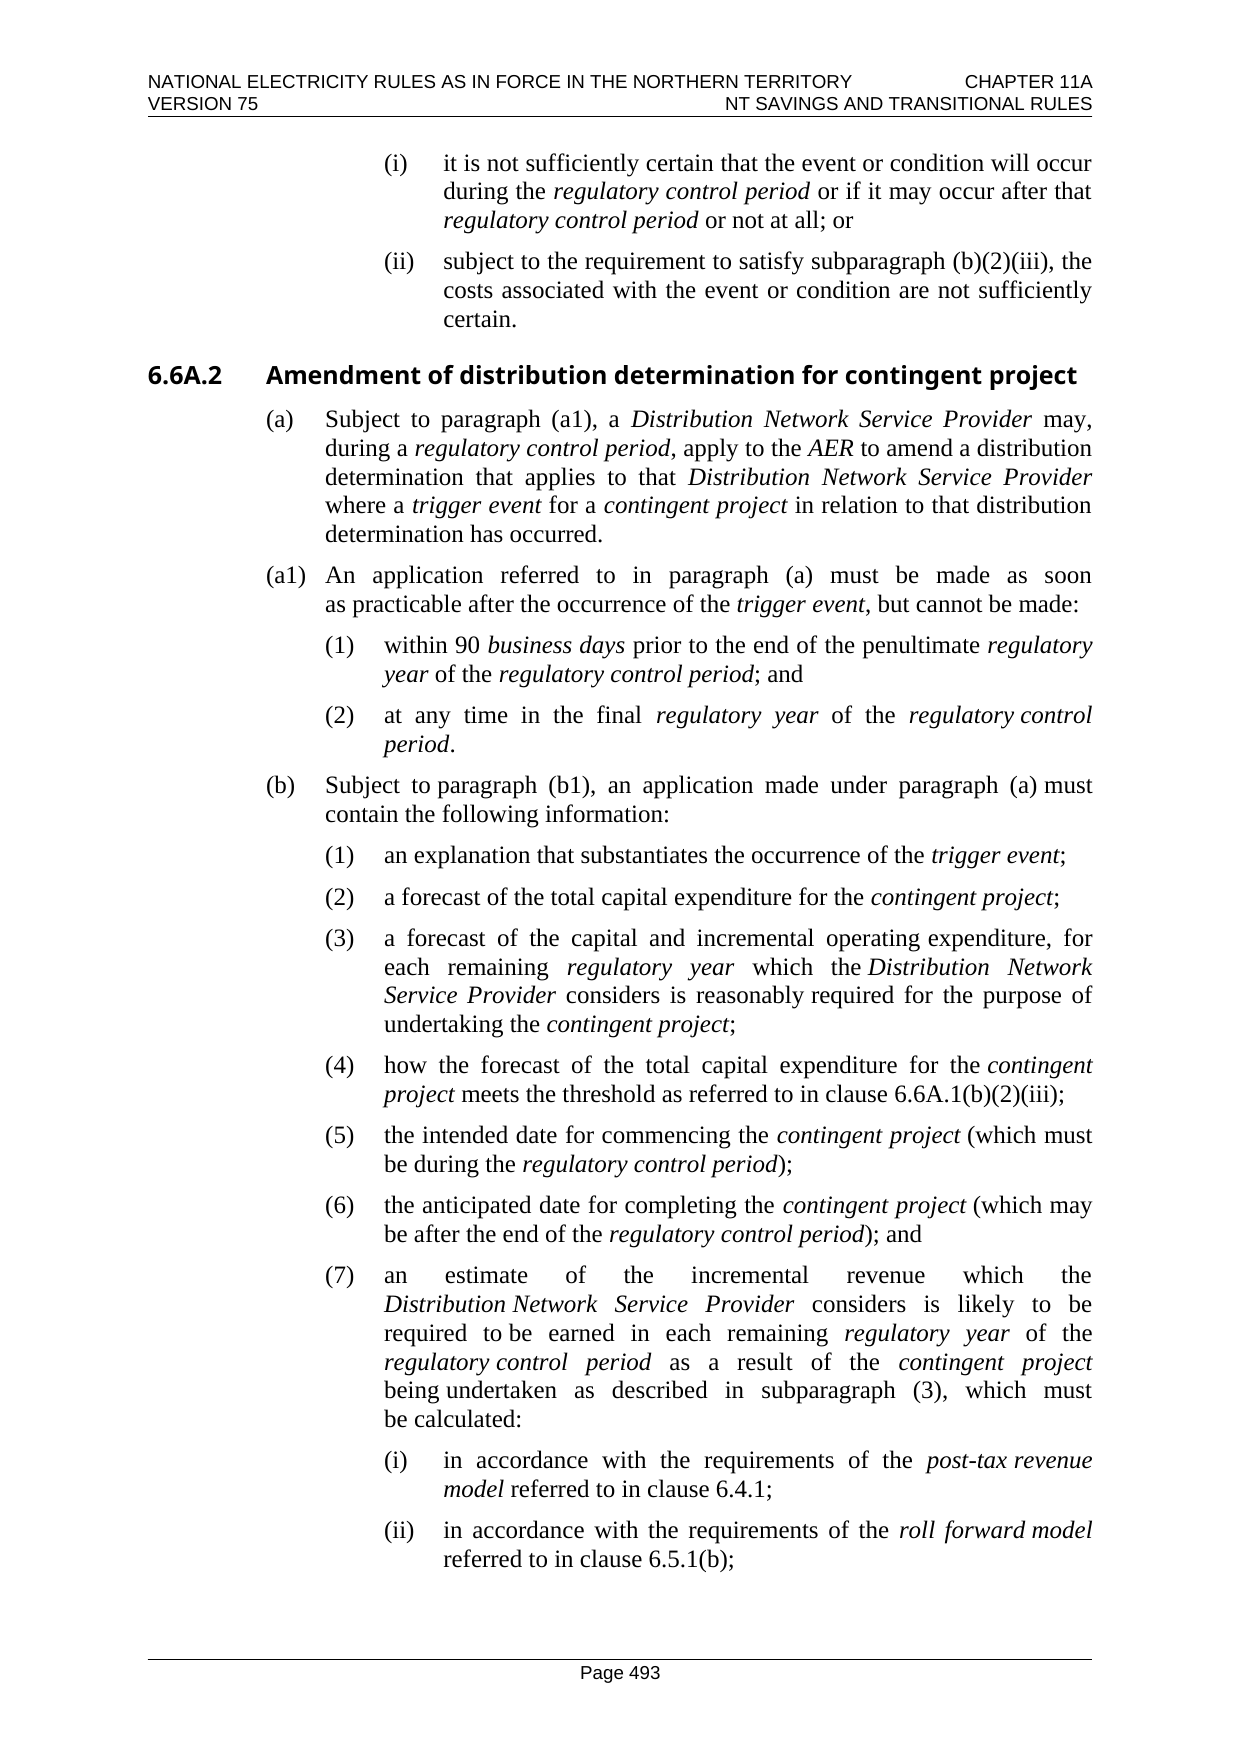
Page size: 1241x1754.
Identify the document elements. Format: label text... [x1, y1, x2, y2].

list (2) a forecast of the total capital expenditure for the contingent project; [325, 882, 1092, 911]
list (b) Subject to paragraph (b1), an application made under paragraph (a) must contain the following information: [266, 771, 1092, 828]
list (1) within 90 business days prior to the end of the penultimate regulatory year of the regulatory control period; and [325, 631, 1092, 688]
list (2) at any time in the final regulatory year of the regulatory control period. [325, 701, 1092, 758]
list (a1) An application referred to in paragraph (a) must be made as soon as practicable after the occurrence of the trigger event, but cannot be made: [266, 561, 1092, 618]
list (3) a forecast of the capital and incremental operating expenditure, for each remaining regulatory year which the Distribution Network Service Provider considers is reasonably required for the purpose of undertaking the contingent project; [325, 923, 1092, 1038]
list (6) the anticipated date for completing the contingent project (which may be after the end of the regulatory control period); and [325, 1191, 1092, 1248]
list (i) it is not sufficiently certain that the event or condition will occur during the regulatory control period or if it may occur after that regulatory control period or not at all; or [384, 148, 1092, 234]
title 6.6A.2 Amendment of distribution determination for contingent project [148, 358, 1092, 392]
list (i) in accordance with the requirements of the post-tax revenue model referred to in clause 6.4.1; [384, 1446, 1092, 1503]
list (4) how the forecast of the total capital expenditure for the contingent project meets the threshold as referred to in clause 6.6A.1(b)(2)(iii); [325, 1051, 1092, 1108]
list (ii) subject to the requirement to satisfy subparagraph (b)(2)(iii), the costs associated with the event or condition are not sufficiently certain. [384, 246, 1092, 333]
list (ii) in accordance with the requirements of the roll forward model referred to in clause 6.5.1(b); [384, 1516, 1092, 1573]
list (a) Subject to paragraph (a1), a Distribution Network Service Provider may, during a regulatory control period, apply to the AER to amend a distribution determination that applies to that Distribution Network Service Provider where a trigger event for a contingent project in relation to that distribution determination has occurred. [266, 404, 1092, 548]
list (5) the intended date for commencing the contingent project (which must be during the regulatory control period); [325, 1121, 1092, 1178]
list (1) an explanation that substantiates the occurrence of the trigger event; [325, 841, 1092, 869]
list (7) an estimate of the incremental revenue which the Distribution Network Service Provider considers is likely to be required to be earned in each remaining regulatory year of the regulatory control period as a result of the contingent project being undertaken as described in subparagraph (3), which must be calculated: [325, 1261, 1092, 1433]
